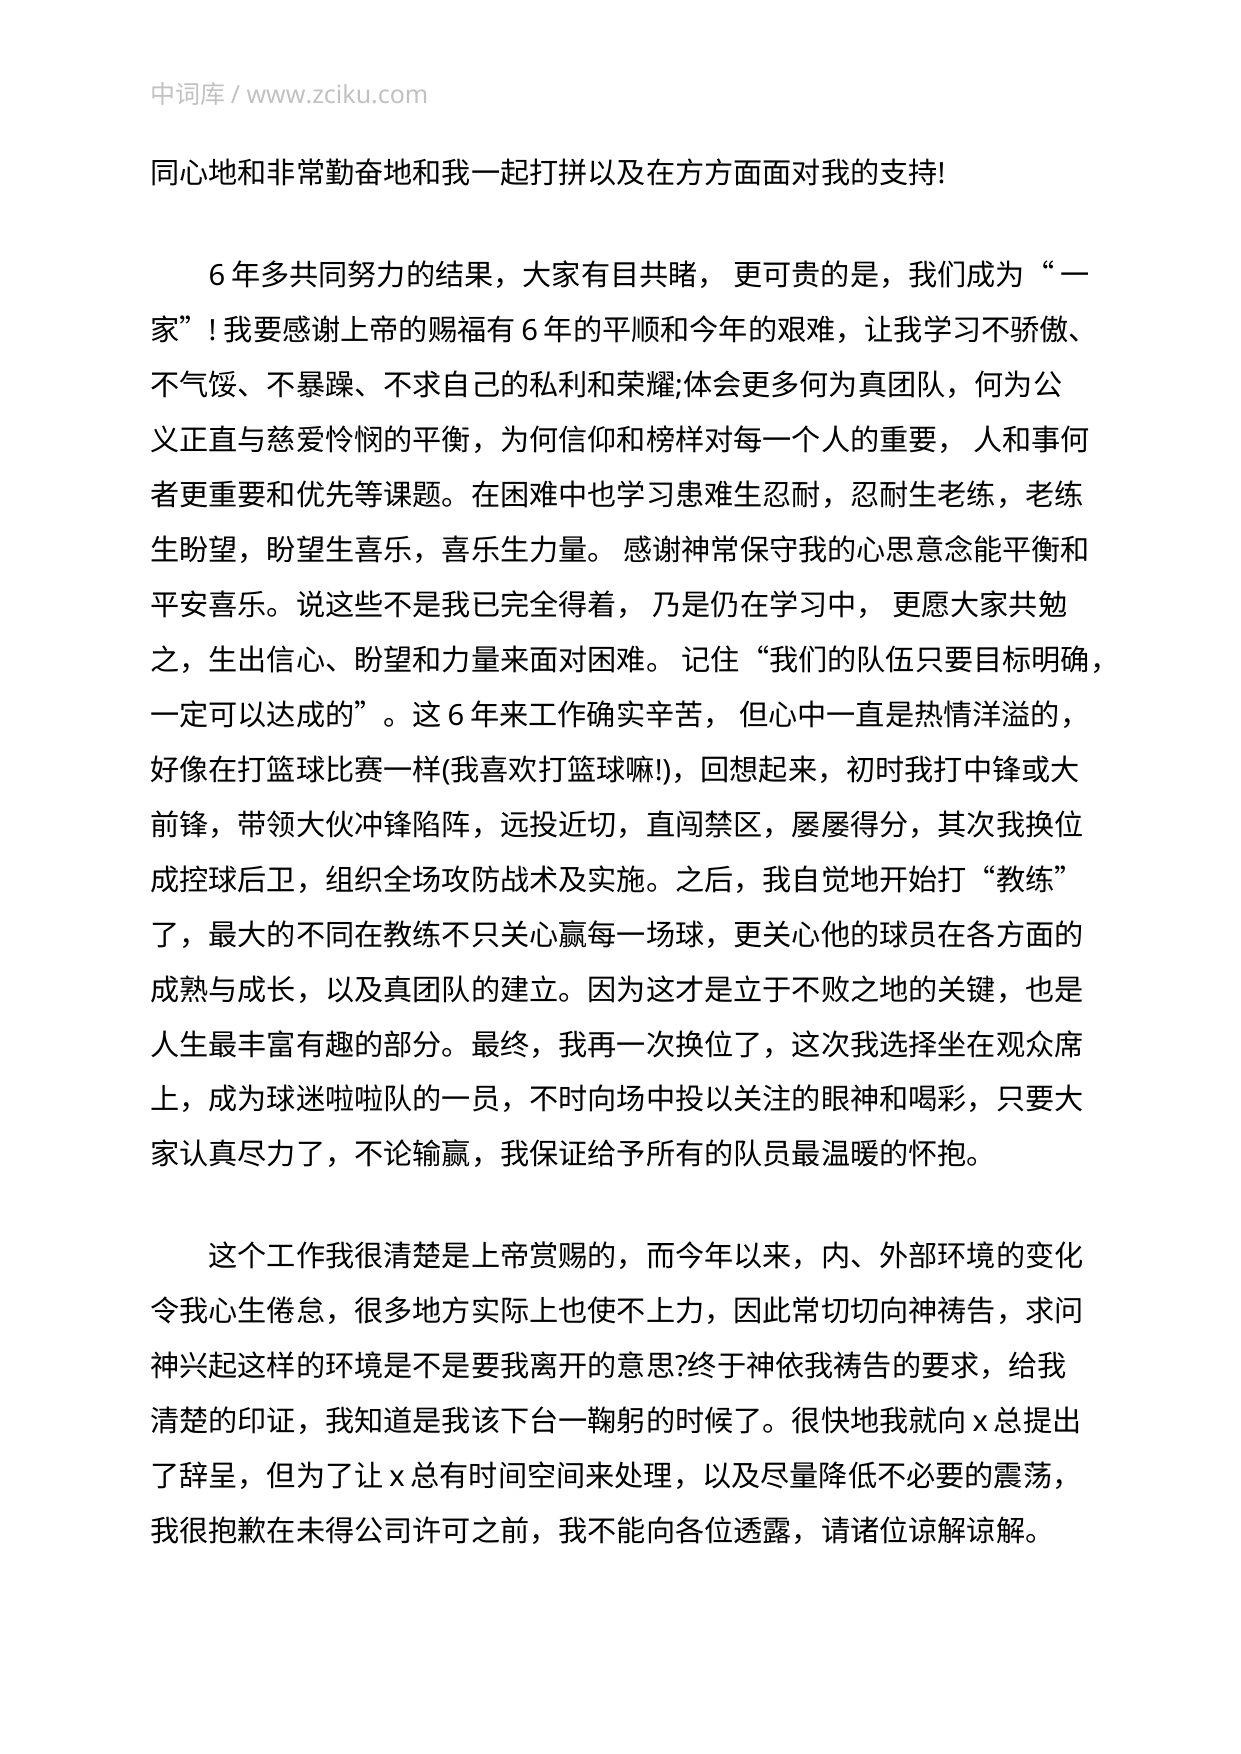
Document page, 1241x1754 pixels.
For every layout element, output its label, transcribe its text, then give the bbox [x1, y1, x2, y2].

text 6年多共同努力的结果，大家有目共睹， 更可贵的是，我们成为“ 一家”! 我要感谢上帝的赐福有6年的平顺和今年的艰难，让我学习不骄傲、不气馁、不暴躁、不求自己的私利和荣耀;体会更多何为真团队，何为公义正直与慈爱怜悯的平衡，为何信仰和榜样对每一个人的重要， 人和事何者更重要和优先等课题。在困难中也学习患难生忍耐，忍耐生老练，老练生盼望，盼望生喜乐，喜乐生力量。 感谢神常保守我的心思意念能平衡和平安喜乐。说这些不是我已完全得着， 乃是仍在学习中， 更愿大家共勉之，生出信心、盼望和力量来面对困难。 记住“我们的队伍只要目标明确，一定可以达成的”。这6年来工作确实辛苦， 但心中一直是热情洋溢的，好像在打篮球比赛一样(我喜欢打篮球嘛!)，回想起来，初时我打中锋或大前锋，带领大伙冲锋陷阵，远投近切，直闯禁区，屡屡得分，其次我换位成控球后卫，组织全场攻防战术及实施。之后，我自觉地开始打“教练”了，最大的不同在教练不只关心赢每一场球，更关心他的球员在各方面的成熟与成长，以及真团队的建立。因为这才是立于不败之地的关键，也是人生最丰富有趣的部分。最终，我再一次换位了，这次我选择坐在观众席上，成为球迷啦啦队的一员，不时向场中投以关注的眼神和喝彩，只要大家认真尽力了，不论输赢，我保证给予所有的队员最温暖的怀抱。 [150, 252, 1090, 1173]
text 这个工作我很清楚是上帝赏赐的，而今年以来，内、外部环境的变化令我心生倦怠，很多地方实际上也使不上力，因此常切切向神祷告，求问神兴起这样的环境是不是要我离开的意思?终于神依我祷告的要求，给我清楚的印证，我知道是我该下台一鞠躬的时候了。很快地我就向x总提出了辞呈，但为了让x总有时间空间来处理，以及尽量降低不必要的震荡，我很抱歉在未得公司许可之前，我不能向各位透露，请诸位谅解谅解。 [150, 1233, 1090, 1550]
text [150, 150, 1090, 192]
